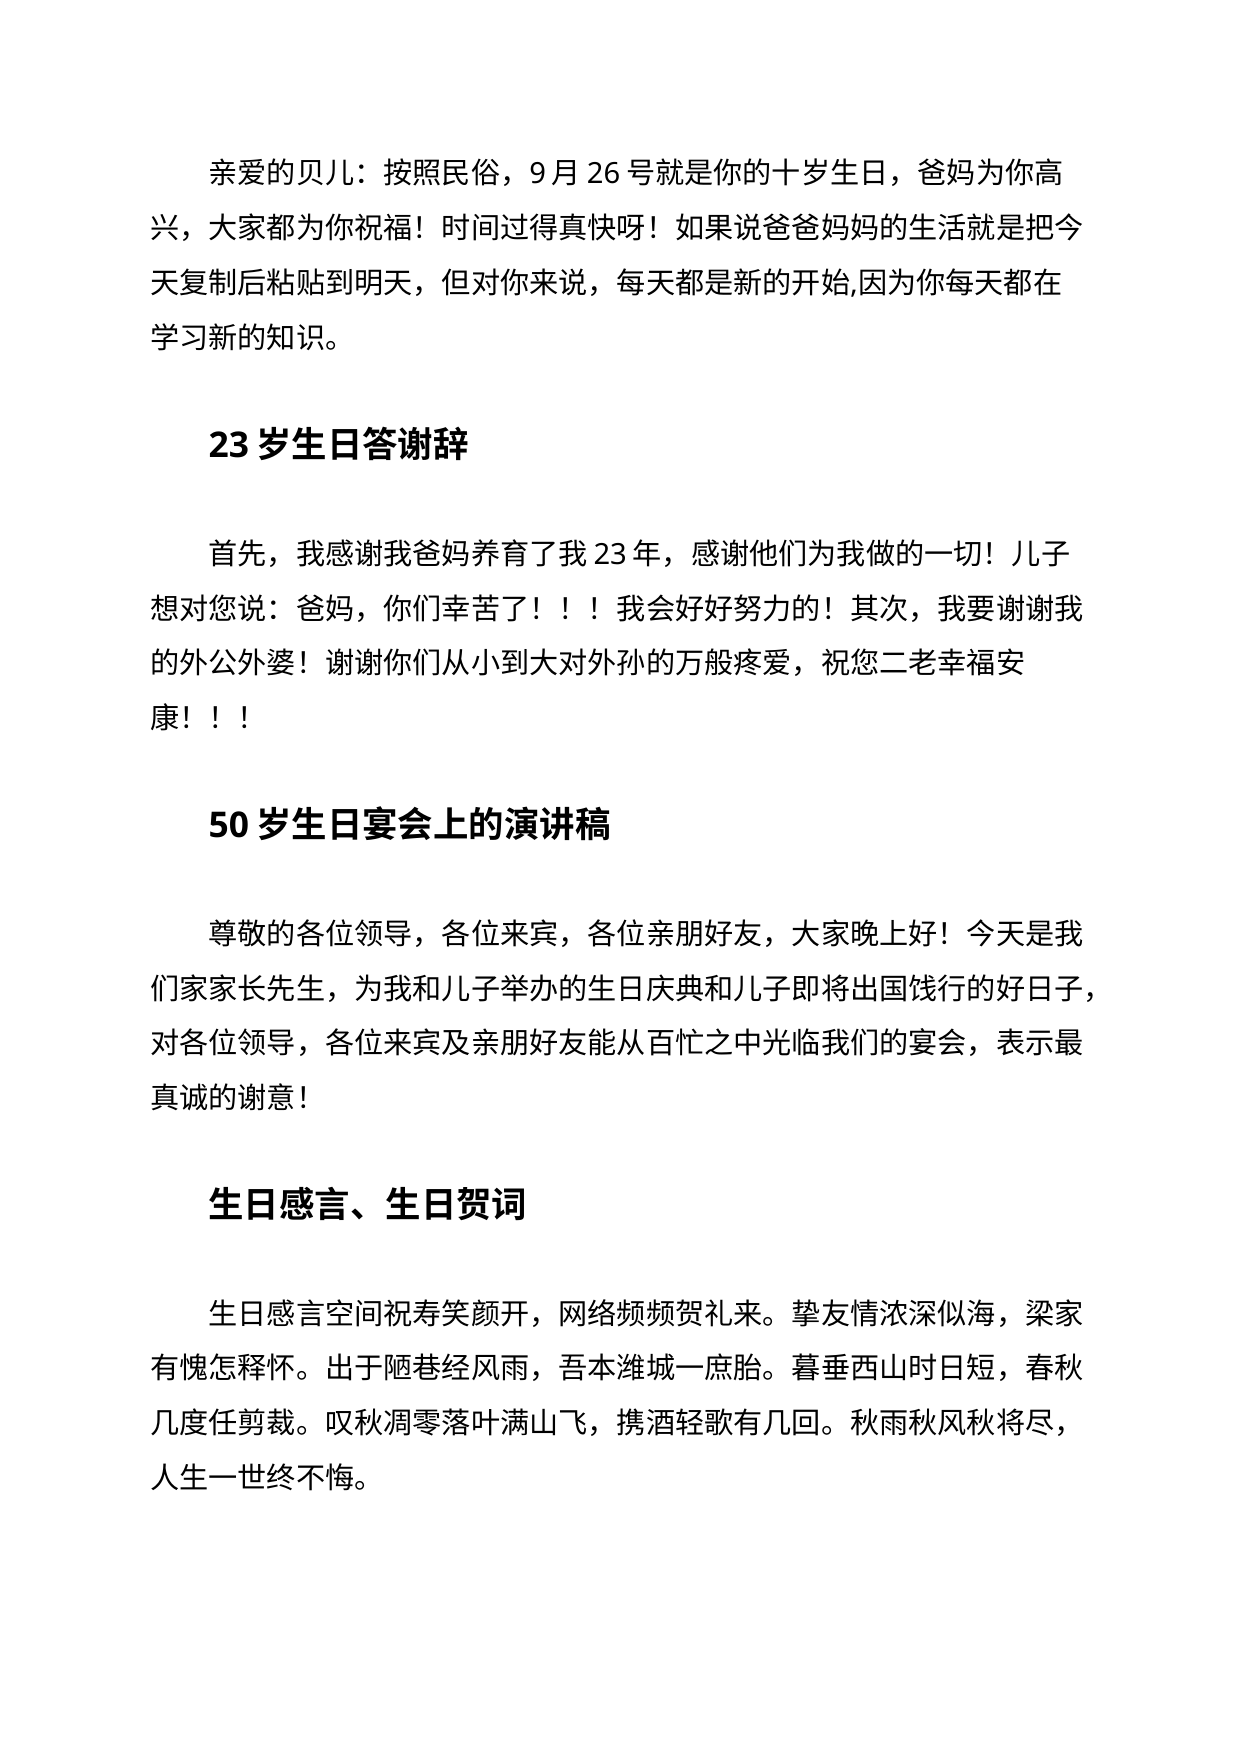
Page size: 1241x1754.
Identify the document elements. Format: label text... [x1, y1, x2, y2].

text 生日感言、生日贺词 [150, 1177, 1090, 1228]
text 生日感言空间祝寿笑颜开，网络频频贺礼来。挚友情浓深似海，梁家有愧怎释怀。出于陋巷经风雨，吾本潍城一庶胎。暮垂西山时日短，春秋几度任剪裁。叹秋凋零落叶满山飞，携酒轻歌有几回。秋雨秋风秋将尽，人生一世终不悔。 [150, 1290, 1090, 1497]
text 尊敬的各位领导，各位来宾，各位亲朋好友，大家晚上好！今天是我们家家长先生，为我和儿子举办的生日庆典和儿子即将出国饯行的好日子，对各位领导，各位来宾及亲朋好友能从百忙之中光临我们的宴会，表示最真诚的谢意！ [150, 910, 1090, 1117]
text 50岁生日宴会上的演讲稿 [150, 797, 1090, 848]
text 首先，我感谢我爸妈养育了我23年，感谢他们为我做的一切！儿子想对您说：爸妈，你们幸苦了！！！我会好好努力的！其次，我要谢谢我的外公外婆！谢谢你们从小到大对外孙的万般疼爱，祝您二老幸福安康！！！ [150, 530, 1090, 737]
text 23岁生日答谢辞 [150, 417, 1090, 468]
text 亲爱的贝儿：按照民俗，9月26号就是你的十岁生日，爸妈为你高兴，大家都为你祝福！时间过得真快呀！如果说爸爸妈妈的生活就是把今天复制后粘贴到明天，但对你来说，每天都是新的开始,因为你每天都在学习新的知识。 [150, 150, 1090, 357]
